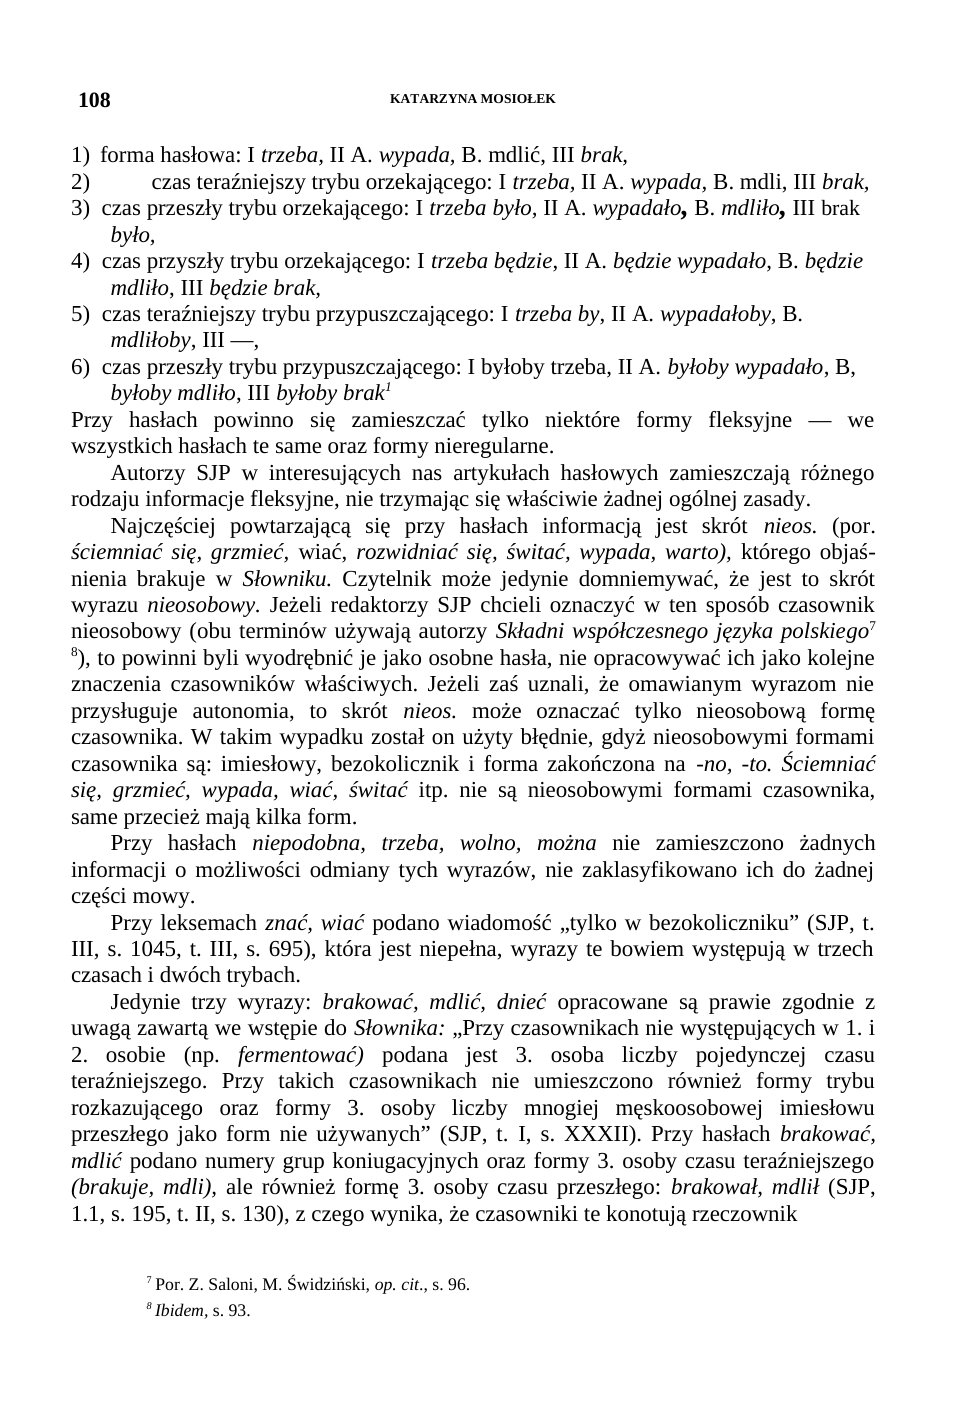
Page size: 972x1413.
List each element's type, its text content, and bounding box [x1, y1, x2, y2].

text 108 [78, 90, 111, 112]
list czas teraźniejszy trybu przypuszczającego: I trzeba by, II A. wypadałoby, B. mdliłoby, III —, [71, 300, 876, 353]
list czas teraźniejszy trybu orzekającego: I trzeba, II A. wypada, B. mdli, III brak, [71, 168, 876, 194]
text 8 Ibidem, s. 93. [146, 1302, 477, 1320]
text Przy hasłach powinno się zamieszczać tylko niektóre formy fleksyjne — we wszystkich hasłach te same oraz formy nieregularne. [71, 406, 876, 459]
text KATARZYNA MOSIOŁEK [390, 93, 556, 107]
text Przy leksemach znać, wiać podano wiadomość „tylko w bezokoliczniku” (SJP, t. III, s. 1045, t. III, s. 695), która jest niepełna, wyrazy te bowiem występują w trzech czasach i dwóch trybach. [71, 909, 876, 988]
list czas przyszły trybu orzekającego: I trzeba będzie, II A. będzie wypadało, B. będzie mdliło, III będzie brak, [71, 247, 876, 300]
list czas przeszły trybu przypuszczającego: I byłoby trzeba, II A. byłoby wypadało, B, byłoby mdliło, III byłoby brak1 [71, 353, 876, 406]
text Przy hasłach niepodobna, trzeba, wolno, można nie zamieszczono żadnych informacji o możliwości odmiany tych wyrazów, nie zaklasyfikowano ich do żadnej części mowy. [71, 829, 876, 909]
text Autorzy SJP w interesujących nas artykułach hasłowych zamieszczają różnego rodzaju informacje fleksyjne, nie trzymając się właściwie żadnej ogólnej zasady. [71, 459, 876, 512]
text Jedynie trzy wyrazy: brakować, mdlić, dnieć opracowane są prawie zgodnie z uwagą zawartą we wstępie do Słownika: „Przy czasownikach nie występujących w 1. i 2. osobie (np. fermentować) podana jest 3. osoba liczby pojedynczej czasu teraźniejszego. Przy takich czasownikach nie umieszczono również formy trybu rozkazującego oraz formy 3. osoby liczby mnogiej męskoosobowej imiesłowu przeszłego jako form nie używanych” (SJP, t. I, s. XXXII). Przy hasłach brakować, mdlić podano numery grup koniugacyjnych oraz formy 3. osoby czasu teraźniejszego (brakuje, mdli), ale również formę 3. osoby czasu przeszłego: brakował, mdlił (SJP, 1.1, s. 195, t. II, s. 130), z czego wynika, że czasowniki te konotują rzeczownik [71, 988, 876, 1226]
text 7 Por. Z. Saloni, M. Świdziński, op. cit., s. 96. [146, 1276, 477, 1294]
text Najczęściej powtarzającą się przy hasłach informacją jest skrót nieos. (por. ściemniać się, grzmieć, wiać, rozwidniać się, świtać, wypada, warto), którego objaśnienia brakuje w Słowniku. Czytelnik może jedynie domniemywać, że jest to skrót wyrazu nieosobowy. Jeżeli redaktorzy SJP chcieli oznaczyć w ten sposób czasownik nieosobowy (obu terminów używają autorzy Składni współczesnego języka polskiego7 8), to powinni byli wyodrębnić je jako osobne hasła, nie opracowywać ich jako kolejne znaczenia czasowników właściwych. Jeżeli zaś uznali, że omawianym wyrazom nie przysługuje autonomia, to skrót nieos. może oznaczać tylko nieosobową formę czasownika. W takim wypadku został on użyty błędnie, gdyż nieosobowymi formami czasownika są: imiesłowy, bezokolicznik i forma zakończona na -no, -to. Ściemniać się, grzmieć, wypada, wiać, świtać itp. nie są nieosobowymi formami czasownika, same przecież mają kilka form. [71, 512, 876, 829]
list czas przeszły trybu orzekającego: I trzeba było, II A. wypadało, B. mdliło, III brak było, [71, 194, 876, 247]
list forma hasłowa: I trzeba, II A. wypada, B. mdlić, III brak, [71, 141, 876, 168]
